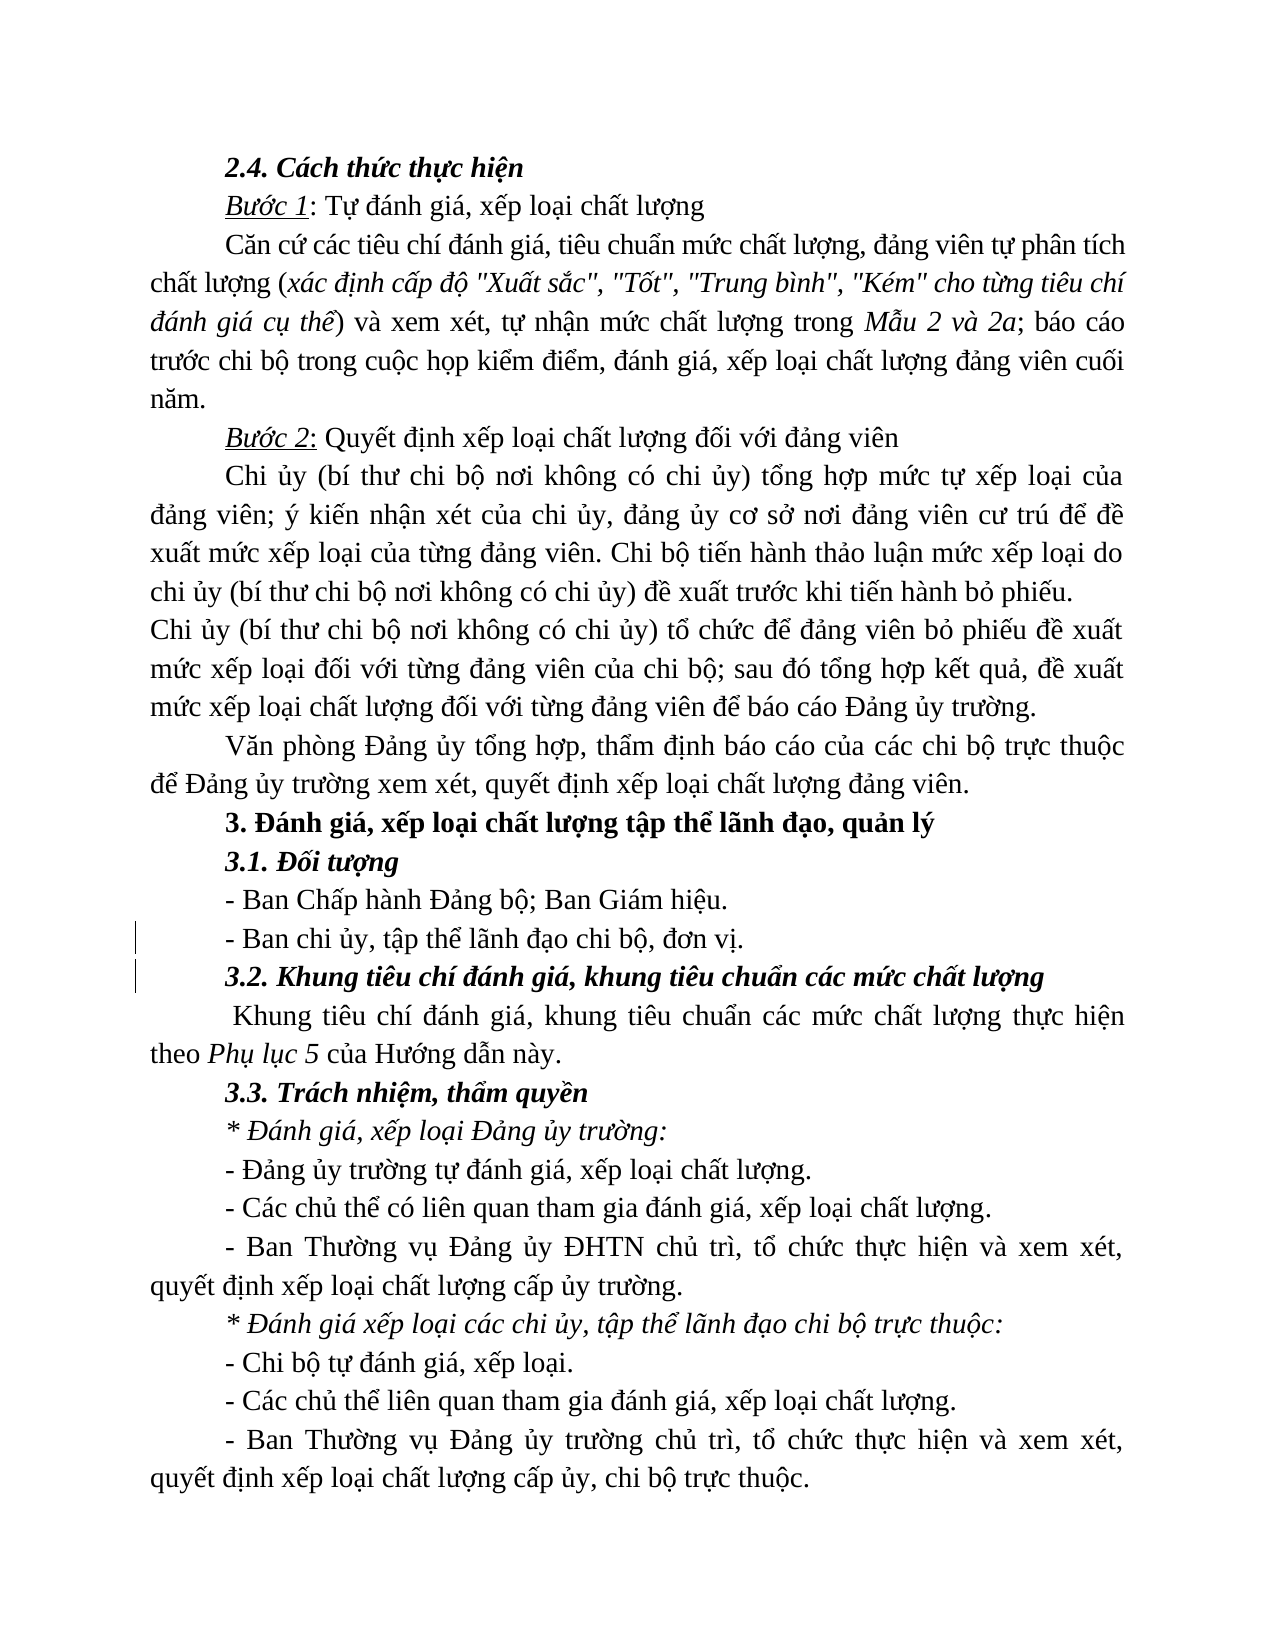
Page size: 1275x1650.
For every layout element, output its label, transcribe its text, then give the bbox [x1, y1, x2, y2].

text 2.4. Cách thức thực hiện [150, 150, 1125, 183]
text - Ban chi ủy, tập thể lãnh đạo chi bộ, đơn vị. [150, 921, 1125, 954]
text - Ban Chấp hành Đảng bộ; Ban Giám hiệu. [150, 882, 1125, 916]
text - Ban Thường vụ Đảng ủy ĐHTN chủ trì, tổ chức thực hiện và xem xét, quyết định xếp loại chất lượng cấp ủy trường. [150, 1229, 1125, 1301]
text Chi ủy (bí thư chi bộ nơi không có chi ủy) tổng hợp mức tự xếp loại của đảng viên; ý kiến nhận xét của chi ủy, đảng ủy cơ sở nơi đảng viên cư trú để đề xuất mức xếp loại của từng đảng viên. Chi bộ tiến hành thảo luận mức xếp loại do chi ủy (bí thư chi bộ nơi không có chi ủy) đề xuất trước khi tiến hành bỏ phiếu. [150, 458, 1125, 607]
text 3.1. Đối tượng [150, 844, 1125, 877]
text - Các chủ thể liên quan tham gia đánh giá, xếp loại chất lượng. [150, 1383, 1125, 1417]
text Căn cứ các tiêu chí đánh giá, tiêu chuẩn mức chất lượng, đảng viên tự phân tích chất lượng (xác định cấp độ "Xuất sắc", "Tốt", "Trung bình", "Kém" cho từng tiêu chí đánh giá cụ thể) và xem xét, tự nhận mức chất lượng trong Mẫu 2 và 2a; báo cáo trước chi bộ trong cuộc họp kiểm điểm, đánh giá, xếp loại chất lượng đảng viên cuối năm. [150, 227, 1125, 415]
text 3.2. Khung tiêu chí đánh giá, khung tiêu chuẩn các mức chất lượng [150, 959, 1125, 993]
text Bước 1: Tự đánh giá, xếp loại chất lượng [150, 188, 1125, 222]
text * Đánh giá, xếp loại Đảng ủy trường: [150, 1113, 1125, 1147]
text - Chi bộ tự đánh giá, xếp loại. [150, 1345, 1125, 1378]
text Chi ủy (bí thư chi bộ nơi không có chi ủy) tổ chức để đảng viên bỏ phiếu đề xuất mức xếp loại đối với từng đảng viên của chi bộ; sau đó tổng hợp kết quả, đề xuất mức xếp loại chất lượng đối với từng đảng viên để báo cáo Đảng ủy trường. [150, 612, 1125, 723]
text 3. Đánh giá, xếp loại chất lượng tập thể lãnh đạo, quản lý [150, 805, 1125, 839]
text - Ban Thường vụ Đảng ủy trường chủ trì, tổ chức thực hiện và xem xét, quyết định xếp loại chất lượng cấp ủy, chi bộ trực thuộc. [150, 1422, 1125, 1494]
text 3.3. Trách nhiệm, thẩm quyền [150, 1075, 1125, 1108]
text Bước 2: Quyết định xếp loại chất lượng đối với đảng viên [150, 420, 1125, 453]
text Khung tiêu chí đánh giá, khung tiêu chuẩn các mức chất lượng thực hiện theo Phụ lục 5 của Hướng dẫn này. [150, 998, 1125, 1070]
text - Đảng ủy trường tự đánh giá, xếp loại chất lượng. [150, 1152, 1125, 1186]
text * Đánh giá xếp loại các chi ủy, tập thể lãnh đạo chi bộ trực thuộc: [150, 1306, 1125, 1340]
text - Các chủ thể có liên quan tham gia đánh giá, xếp loại chất lượng. [150, 1191, 1125, 1224]
text Văn phòng Đảng ủy tổng hợp, thẩm định báo cáo của các chi bộ trực thuộc để Đảng ủy trường xem xét, quyết định xếp loại chất lượng đảng viên. [150, 728, 1125, 800]
